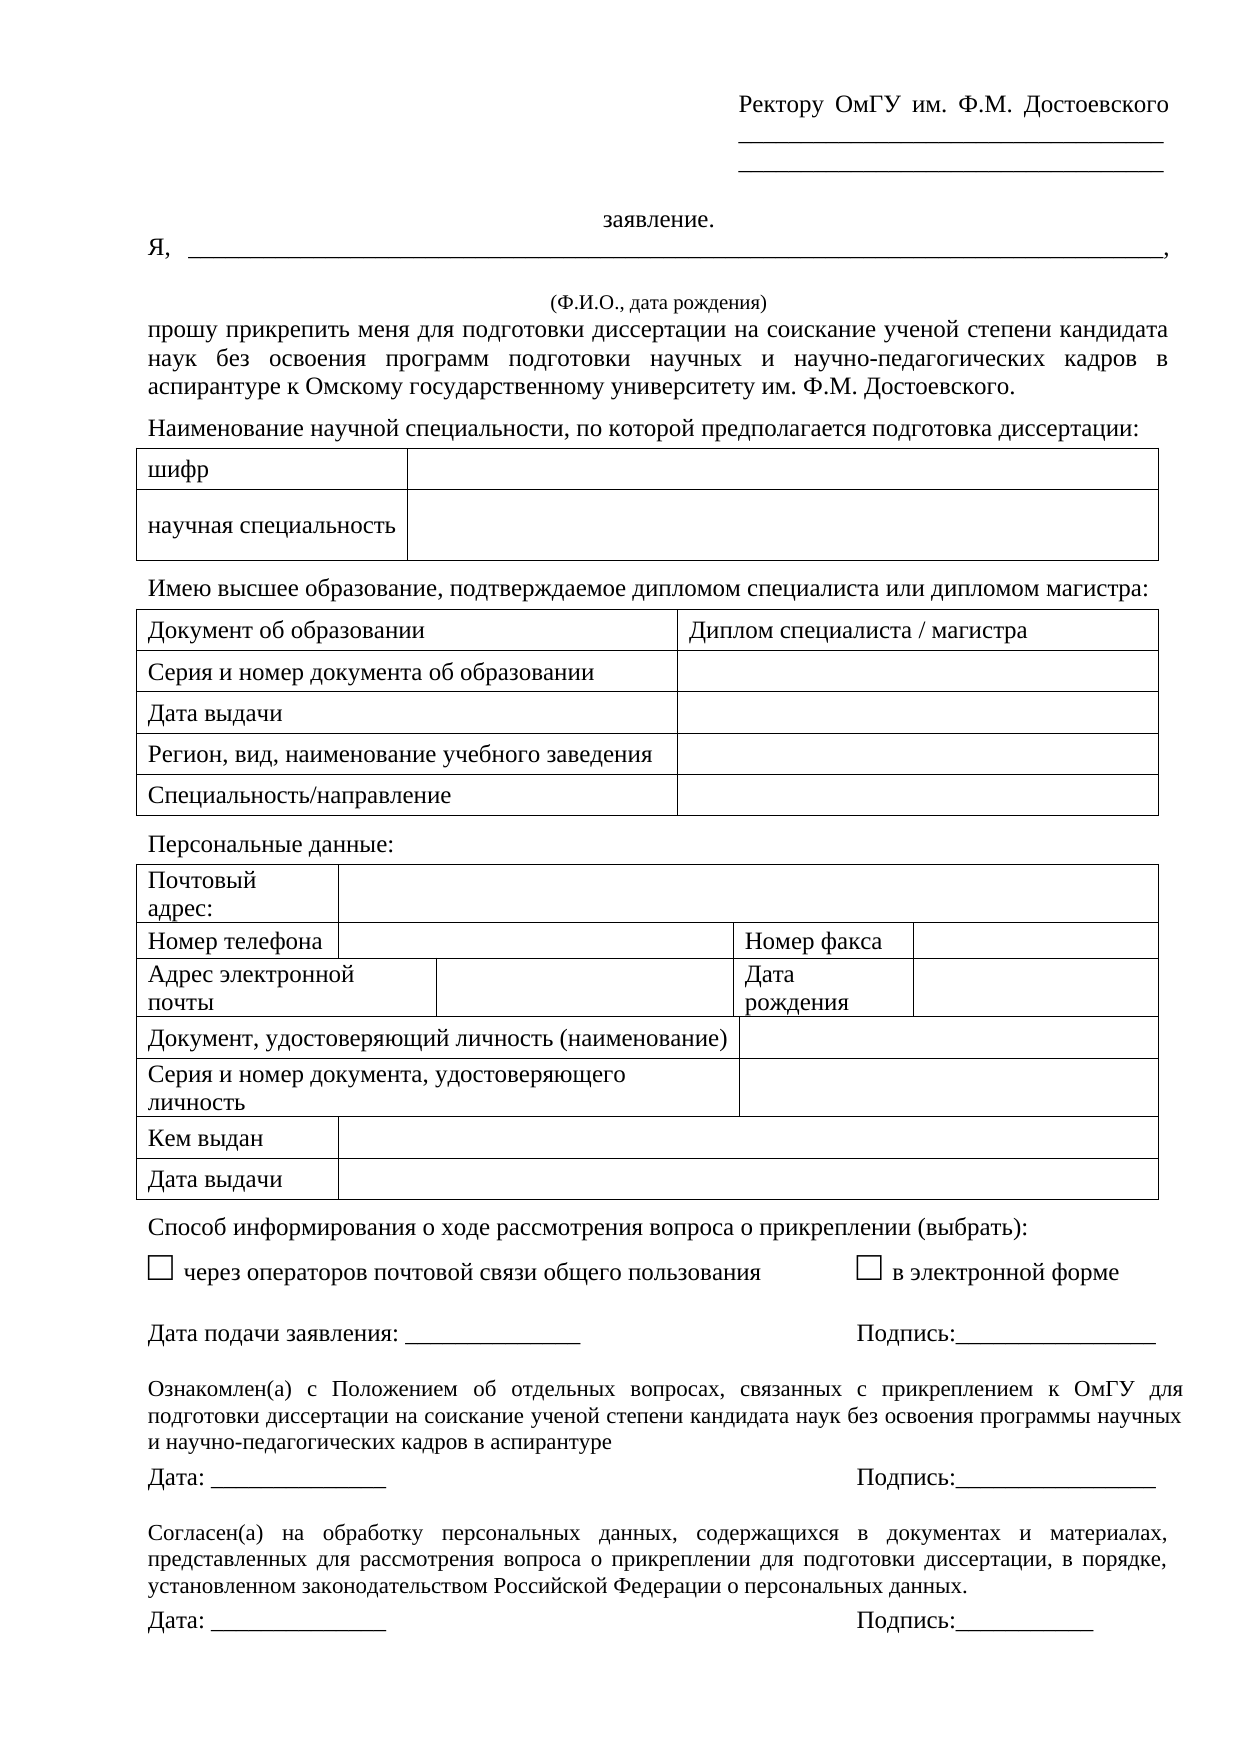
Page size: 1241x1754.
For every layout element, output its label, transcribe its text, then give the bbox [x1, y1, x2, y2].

table_cell Серия и номер документа, удостоверяющего личность [137, 1059, 739, 1116]
table_header Почтовый адрес: [137, 865, 338, 922]
table_cell Специальность/направление [137, 775, 677, 815]
table_cell Дата выдачи [137, 692, 677, 732]
table_cell Дата выдачи [137, 1159, 338, 1199]
text Имею высшее образование, подтверждаемое дипломом специалиста или дипломом магистра: [148, 573, 1169, 602]
table_header шифр [137, 449, 407, 489]
text Персональные данные: [148, 829, 1169, 857]
table_cell [437, 959, 733, 1016]
table_header [339, 865, 1158, 922]
table_header Диплом специалиста / магистра [678, 610, 1158, 650]
table_cell [339, 1117, 1158, 1157]
table_cell [914, 923, 1158, 958]
table_cell [914, 959, 1158, 1016]
table_cell Регион, вид, наименование учебного заведения [137, 734, 677, 774]
table_cell Номер телефона [137, 923, 338, 958]
text □ через операторов почтовой связи общего пользования □ в электронной форме [148, 1241, 1169, 1289]
text Ректору ОмГУ им. Ф.М. Достоевского __________________________________ __________________________________ [738, 89, 1169, 204]
table_cell [740, 1059, 1158, 1116]
table_header [408, 449, 1158, 489]
table_cell Дата рождения [734, 959, 913, 1016]
text Дата подачи заявления: ______________ Подпись:________________ [148, 1318, 1169, 1375]
table_cell Кем выдан [137, 1117, 338, 1157]
table_cell [678, 692, 1158, 732]
table_cell Серия и номер документа об образовании [137, 651, 677, 691]
table_cell научная специальность [137, 490, 407, 560]
table_cell [678, 734, 1158, 774]
text прошу прикрепить меня для подготовки диссертации на соискание ученой степени кандидата наук без освоения программ подготовки научных и научно-педагогических кадров в аспирантуре к Омскому государственному университету им. Ф.М. Достоевского. [148, 314, 1169, 400]
table_cell Номер факса [734, 923, 913, 958]
table_cell [678, 651, 1158, 691]
text Дата: ______________ Подпись:________________ [148, 1462, 1169, 1519]
table_cell Адрес электронной почты [137, 959, 436, 1016]
table_cell [678, 775, 1158, 815]
text Дата: ______________ Подпись:___________ [148, 1606, 1169, 1634]
text заявление. [148, 204, 1169, 232]
table_cell [740, 1017, 1158, 1058]
text Способ информирования о ходе рассмотрения вопроса о прикреплении (выбрать): [148, 1212, 1169, 1241]
text (Ф.И.О., дата рождения) [148, 290, 1169, 314]
table_cell Документ, удостоверяющий личность (наименование) [137, 1017, 739, 1058]
text Ознакомлен(а) с Положением об отдельных вопросах, связанных с прикреплением к ОмГУ для подготовки диссертации на соискание ученой степени кандидата наук без освоения программы научных и научно-педагогических кадров в аспирантуре [148, 1375, 1184, 1454]
table_cell [339, 1159, 1158, 1199]
table_header Документ об образовании [137, 610, 677, 650]
text Наименование научной специальности, по которой предполагается подготовка диссертации: [148, 413, 1169, 441]
text Я, ______________________________________________________________________________, [148, 232, 1169, 290]
table_cell [408, 490, 1158, 560]
table_cell [339, 923, 733, 958]
text Согласен(а) на обработку персональных данных, содержащихся в документах и материалах, представленных для рассмотрения вопроса о прикреплении для подготовки диссертации, в порядке, установленном законодательством Российской Федерации о персональных данных. [148, 1519, 1169, 1598]
